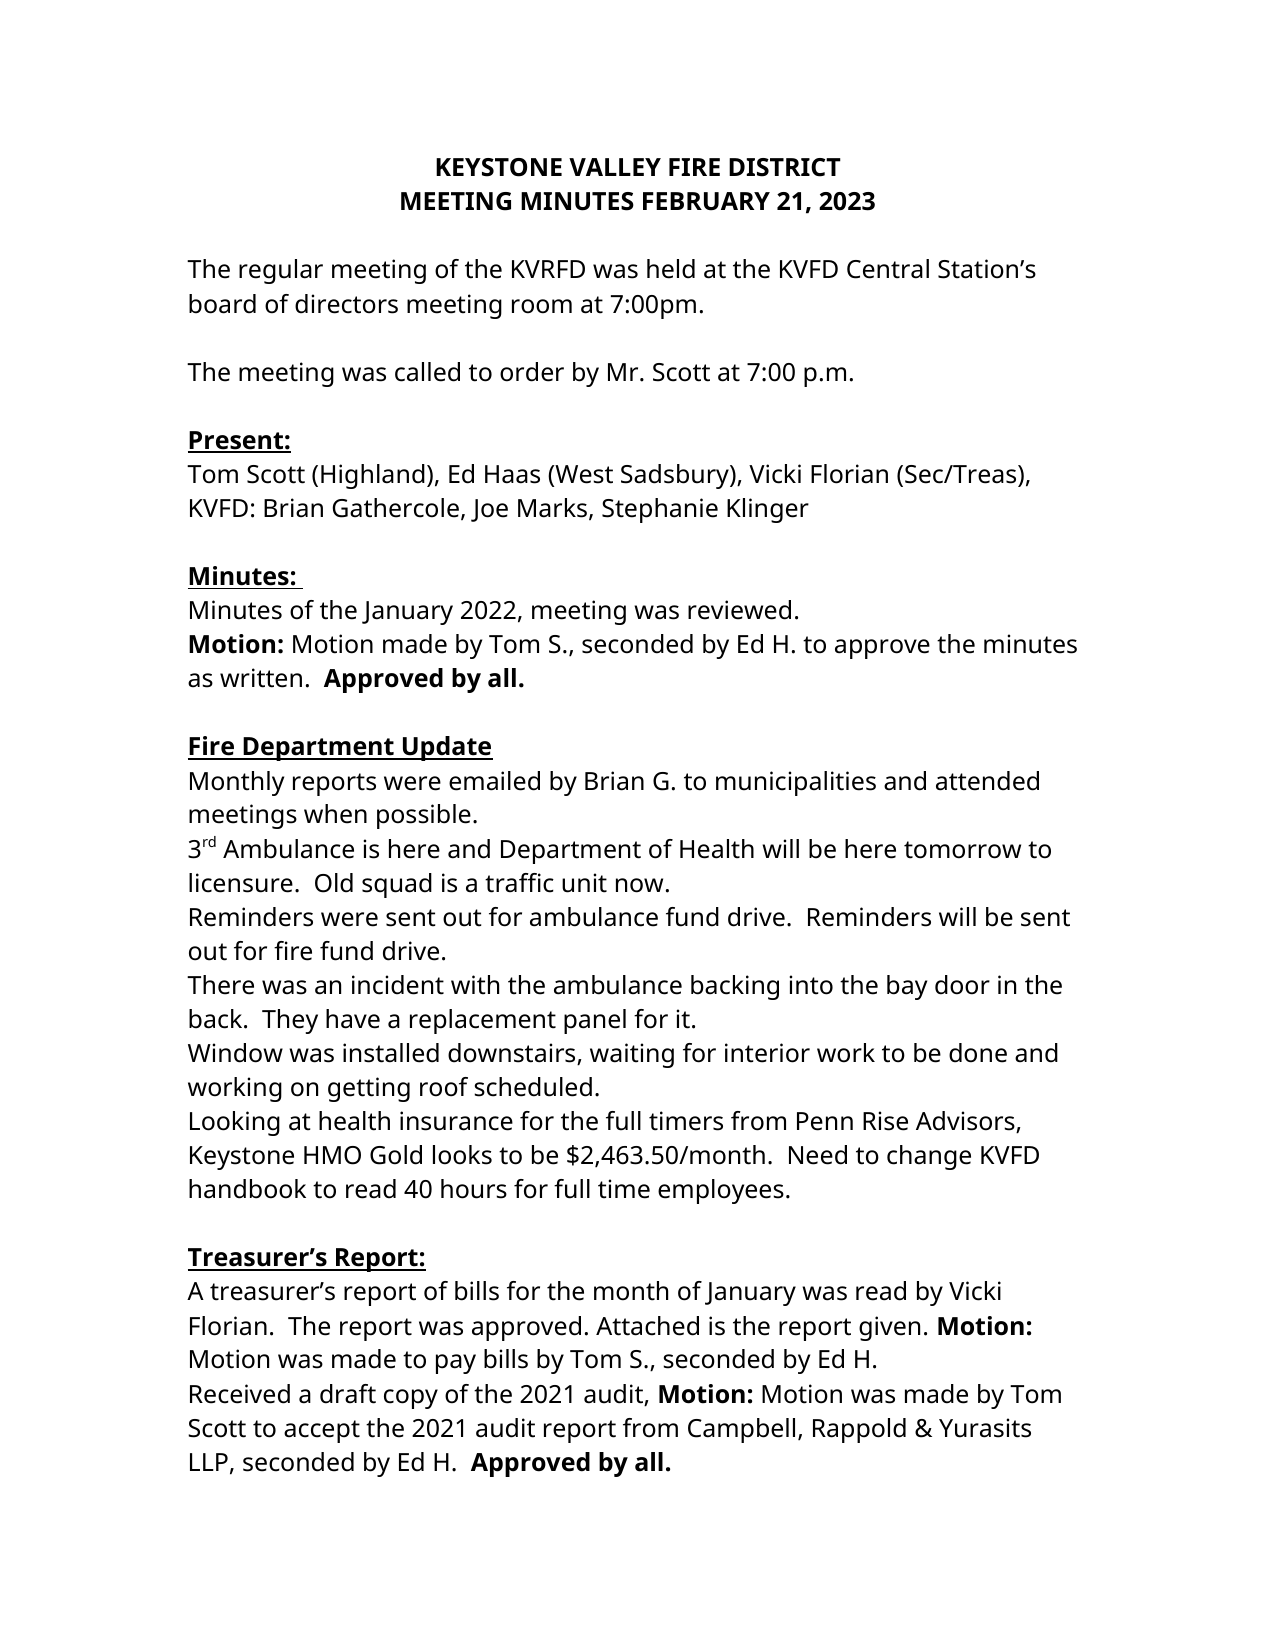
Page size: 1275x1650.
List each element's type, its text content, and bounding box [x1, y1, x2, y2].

text Monthly reports were emailed by Brian G. to municipalities and attended meetings when possible. [187, 763, 1087, 831]
text A treasurer’s report of bills for the month of January was read by Vicki Florian. The report was approved. Attached is the report given. Motion: Motion was made to pay bills by Tom S., seconded by Ed H. [187, 1274, 1087, 1376]
text MEETING MINUTES FEBRUARY 21, 2023 [187, 184, 1087, 218]
text The regular meeting of the KVRFD was held at the KVFD Central Station’s board of directors meeting room at 7:00pm. [187, 252, 1087, 320]
text Looking at health insurance for the full timers from Penn Rise Advisors, Keystone HMO Gold looks to be $2,463.50/month. Need to change KVFD handbook to read 40 hours for full time employees. [187, 1104, 1087, 1206]
text 3rd Ambulance is here and Department of Health will be here tomorrow to licensure. Old squad is a traffic unit now. [187, 831, 1087, 899]
text Present: [187, 422, 1087, 457]
text Window was installed downstairs, waiting for interior work to be done and working on getting roof scheduled. [187, 1036, 1087, 1104]
text Received a draft copy of the 2021 audit, Motion: Motion was made by Tom Scott to accept the 2021 audit report from Campbell, Rappold & Yurasits LLP, seconded by Ed H. Approved by all. [187, 1376, 1087, 1478]
text Minutes of the January 2022, meeting was reviewed. [187, 593, 1087, 627]
text There was an incident with the ambulance backing into the bay door in the back. They have a replacement panel for it. [187, 967, 1087, 1036]
text Reminders were sent out for ambulance fund drive. Reminders will be sent out for fire fund drive. [187, 899, 1087, 967]
text Fire Department Update [187, 729, 1087, 763]
text Motion: Motion made by Tom S., seconded by Ed H. to approve the minutes as written. Approved by all. [187, 627, 1087, 695]
text Minutes: [187, 559, 1087, 593]
text The meeting was called to order by Mr. Scott at 7:00 p.m. [187, 354, 1087, 388]
text Tom Scott (Highland), Ed Haas (West Sadsbury), Vicki Florian (Sec/Treas), KVFD: Brian Gathercole, Joe Marks, Stephanie Klinger [187, 457, 1087, 525]
text Treasurer’s Report: [187, 1240, 1087, 1274]
text KEYSTONE VALLEY FIRE DISTRICT [187, 150, 1087, 184]
